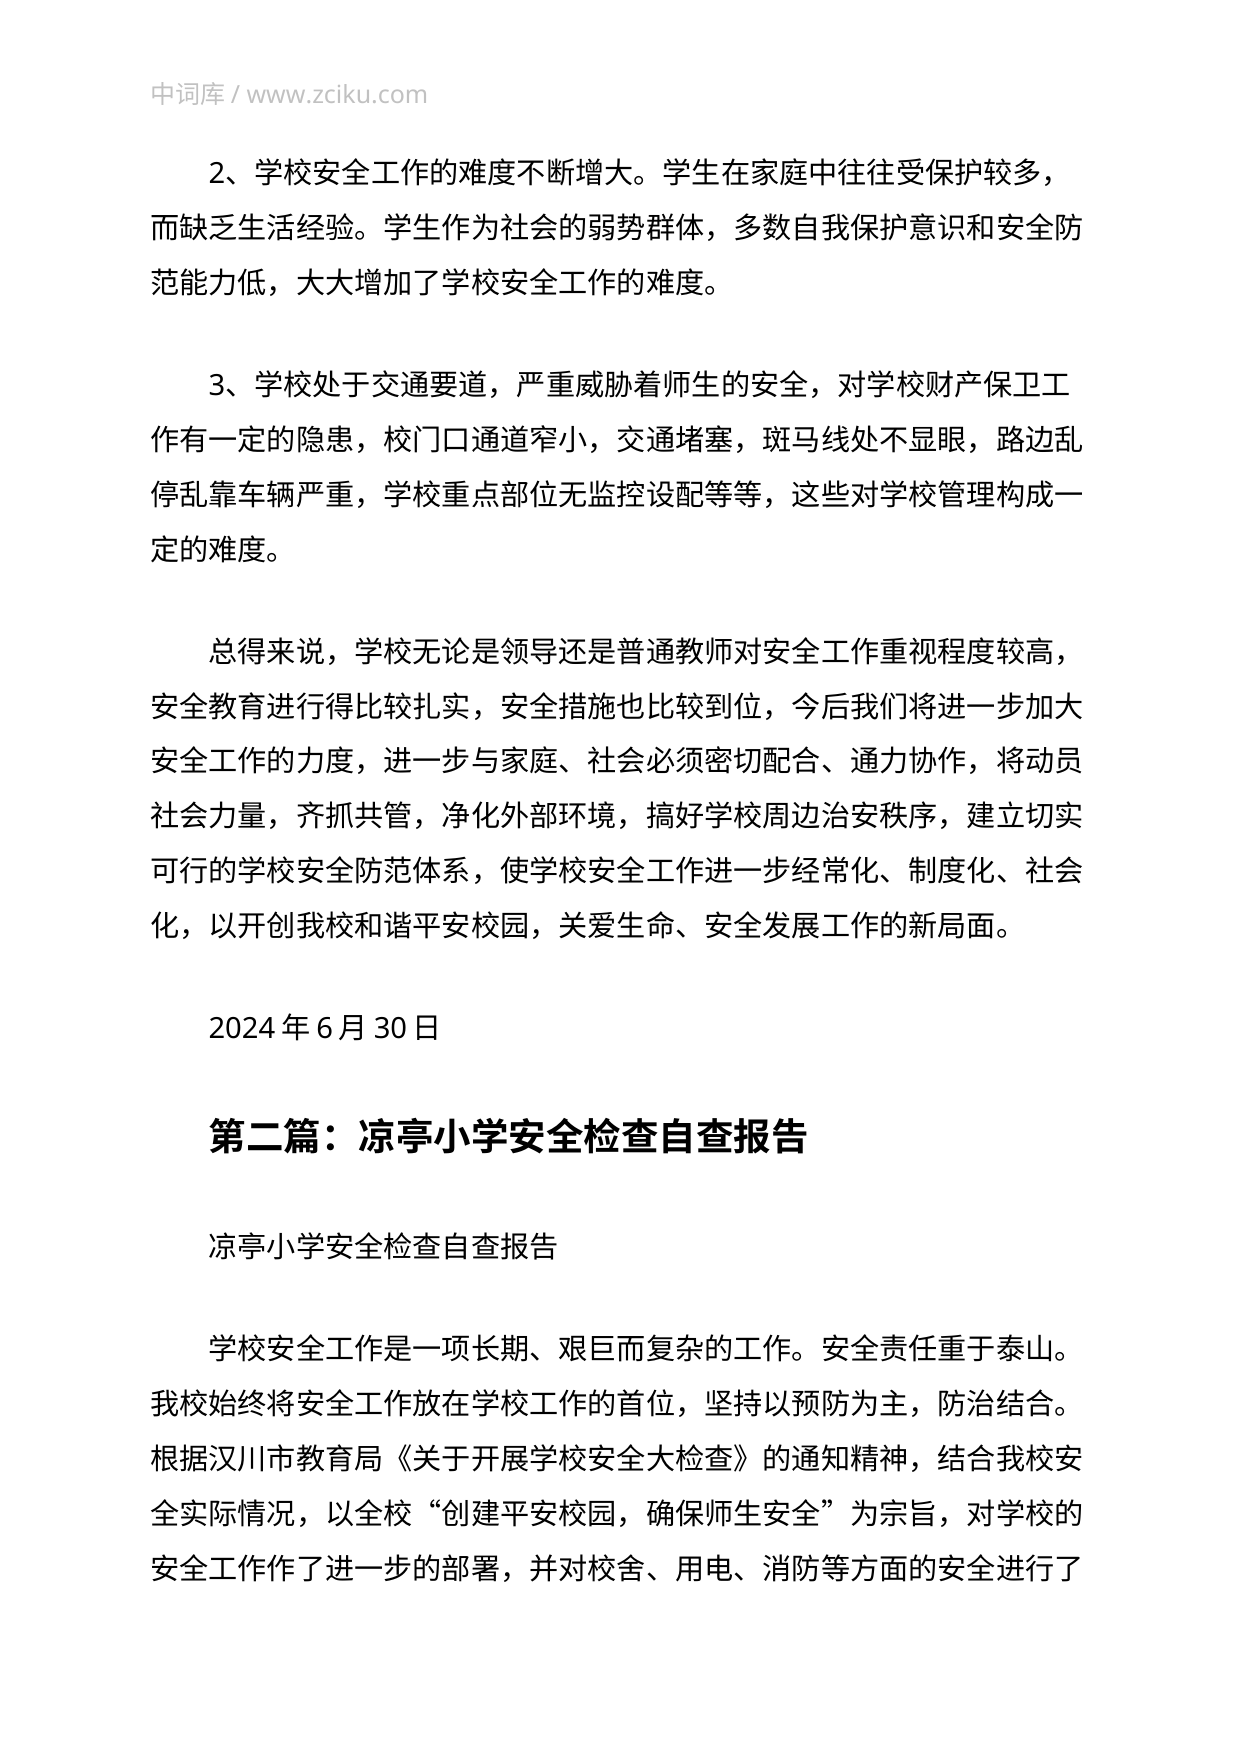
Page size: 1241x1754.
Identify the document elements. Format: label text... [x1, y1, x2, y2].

text 第二篇：凉亭小学安全检查自查报告 [150, 1106, 1090, 1161]
text 2024年6月30日 [150, 1004, 1090, 1047]
text 总得来说，学校无论是领导还是普通教师对安全工作重视程度较高，安全教育进行得比较扎实，安全措施也比较到位，今后我们将进一步加大安全工作的力度，进一步与家庭、社会必须密切配合、通力协作，将动员社会力量，齐抓共管，净化外部环境，搞好学校周边治安秩序，建立切实可行的学校安全防范体系，使学校安全工作进一步经常化、制度化、社会化，以开创我校和谐平安校园，关爱生命、安全发展工作的新局面。 [150, 628, 1090, 945]
text 2、学校安全工作的难度不断增大。学生在家庭中往往受保护较多，而缺乏生活经验。学生作为社会的弱势群体，多数自我保护意识和安全防范能力低，大大增加了学校安全工作的难度。 [150, 150, 1090, 302]
text 凉亭小学安全检查自查报告 [150, 1224, 1090, 1266]
text 3、学校处于交通要道，严重威胁着师生的安全，对学校财产保卫工作有一定的隐患，校门口通道窄小，交通堵塞，斑马线处不显眼，路边乱停乱靠车辆严重，学校重点部位无监控设配等等，这些对学校管理构成一定的难度。 [150, 362, 1090, 569]
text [150, 1326, 1090, 1587]
